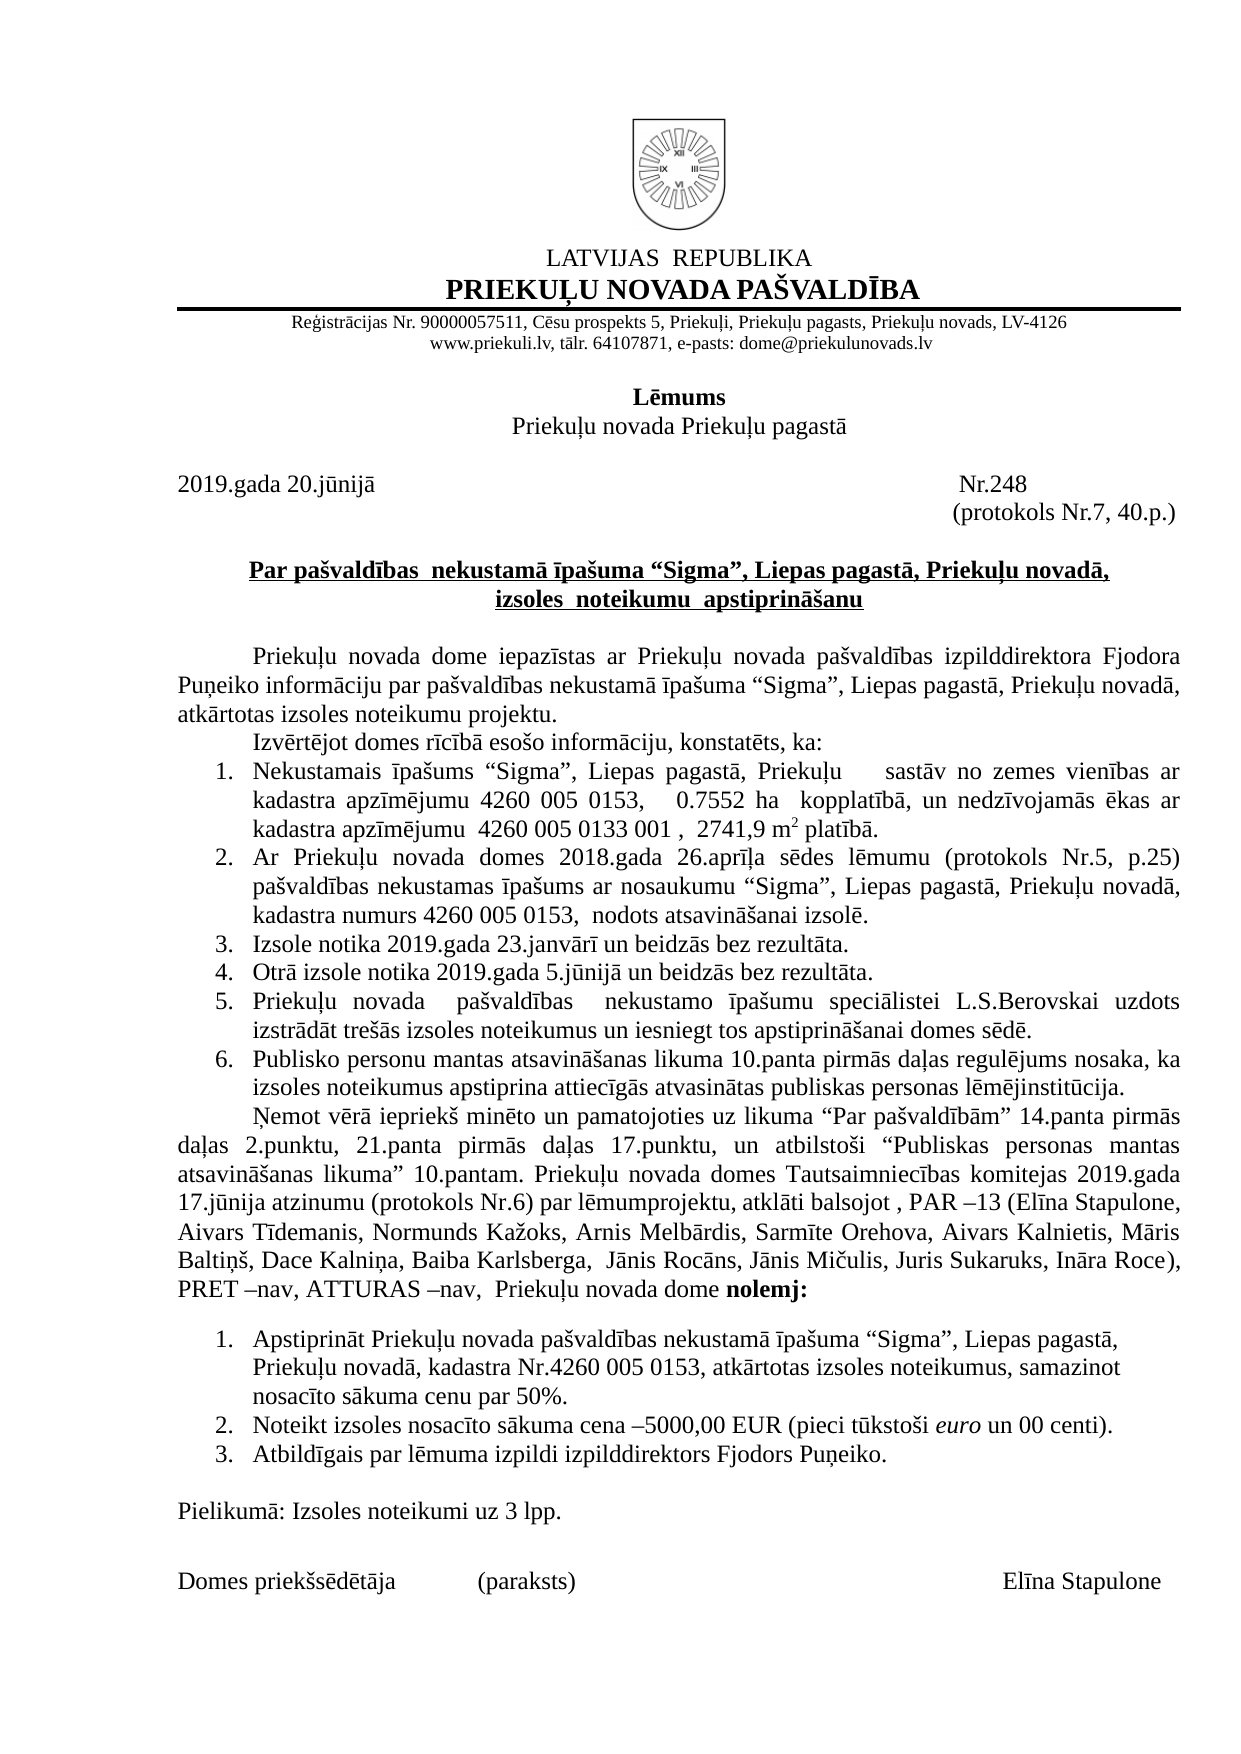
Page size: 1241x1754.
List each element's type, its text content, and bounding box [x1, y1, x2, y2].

list Ar Priekuļu novada domes 2018.gada 26.aprīļa sēdes lēmumu (protokols Nr.5, p.25) pašvaldības nekustamas īpašums ar nosaukumu “Sigma”, Liepas pagastā, Priekuļu novadā, kadastra numurs 4260 005 0153, nodots atsavināšanai izsolē. [215, 842, 1181, 929]
picture [631, 118, 727, 231]
list Atbildīgais par lēmuma izpildi izpilddirektors Fjodors Puņeiko. [215, 1439, 1181, 1467]
text Lēmums [177, 382, 1181, 411]
text Pielikumā: Izsoles noteikumi uz 3 lpp. [177, 1496, 1181, 1525]
list Publisko personu mantas atsavināšanas likuma 10.panta pirmās daļas regulējums nosaka, ka izsoles noteikumus apstiprina attiecīgās atvasinātas publiskas personas lēmējinstitūcija. [215, 1044, 1181, 1101]
list Noteikt izsoles nosacīto sākuma cena –5000,00 EUR (pieci tūkstoši euro un 00 centi). [215, 1410, 1181, 1439]
text Reģistrācijas Nr. 90000057511, Cēsu prospekts 5, Priekuļi, Priekuļu pagasts, Priekuļu novads, LV-4126 [177, 311, 1181, 332]
text (protokols Nr.7, 40.p.) [177, 497, 1181, 526]
text Domes priekšsēdētāja (paraksts) Elīna Stapulone [177, 1566, 1181, 1595]
text Par pašvaldības nekustamā īpašuma “Sigma”, Liepas pagastā, Priekuļu novadā, [177, 555, 1181, 584]
text izsoles noteikumu apstiprināšanu [177, 584, 1181, 612]
text Priekuļu novada dome iepazīstas ar Priekuļu novada pašvaldības izpilddirektora Fjodora Puņeiko informāciju par pašvaldības nekustamā īpašuma “Sigma”, Liepas pagastā, Priekuļu novadā, atkārtotas izsoles noteikumu projektu. [177, 641, 1181, 727]
list Izsole notika 2019.gada 23.janvārī un beidzās bez rezultāta. [215, 929, 1181, 957]
list Apstiprināt Priekuļu novada pašvaldības nekustamā īpašuma “Sigma”, Liepas pagastā, Priekuļu novadā, kadastra Nr.4260 005 0153, atkārtotas izsoles noteikumus, samazinot nosacīto sākuma cenu par 50%. [215, 1324, 1181, 1410]
text Priekuļu novada Priekuļu pagastā [177, 411, 1181, 440]
text Izvērtējot domes rīcībā esošo informāciju, konstatēts, ka: [177, 727, 1181, 756]
list Nekustamais īpašums “Sigma”, Liepas pagastā, Priekuļu sastāv no zemes vienības ar kadastra apzīmējumu 4260 005 0153, 0.7552 ha kopplatībā, un nedzīvojamās ēkas ar kadastra apzīmējumu 4260 005 0133 001 , 2741,9 m2 platībā. [215, 756, 1181, 842]
list Otrā izsole notika 2019.gada 5.jūnijā un beidzās bez rezultāta. [215, 957, 1181, 986]
text LATVIJAS REPUBLIKA [177, 243, 1181, 272]
list Priekuļu novada pašvaldības nekustamo īpašumu speciālistei L.S.Berovskai uzdots izstrādāt trešās izsoles noteikumus un iesniegt tos apstiprināšanai domes sēdē. [215, 986, 1181, 1044]
text 2019.gada 20.jūnijā Nr.248 [177, 469, 1181, 497]
text Ņemot vērā iepriekš minēto un pamatojoties uz likuma “Par pašvaldībām” 14.panta pirmās daļas 2.punktu, 21.panta pirmās daļas 17.punktu, un atbilstoši “Publiskas personas mantas atsavināšanas likuma” 10.pantam. Priekuļu novada domes Tautsaimniecības komitejas 2019.gada 17.jūnija atzinumu (protokols Nr.6) par lēmumprojektu, atklāti balsojot , PAR –13 (Elīna Stapulone, Aivars Tīdemanis, Normunds Kažoks, Arnis Melbārdis, Sarmīte Orehova, Aivars Kalnietis, Māris Baltiņš, Dace Kalniņa, Baiba Karlsberga, Jānis Rocāns, Jānis Mičulis, Juris Sukaruks, Ināra Roce), PRET –nav, ATTURAS –nav, Priekuļu novada dome nolemj: [177, 1101, 1181, 1303]
text www.priekuli.lv, tālr. 64107871, e-pasts: dome@priekulunovads.lv [177, 332, 1181, 354]
text PRIEKUĻU NOVADA PAŠVALDĪBA [177, 272, 1181, 307]
